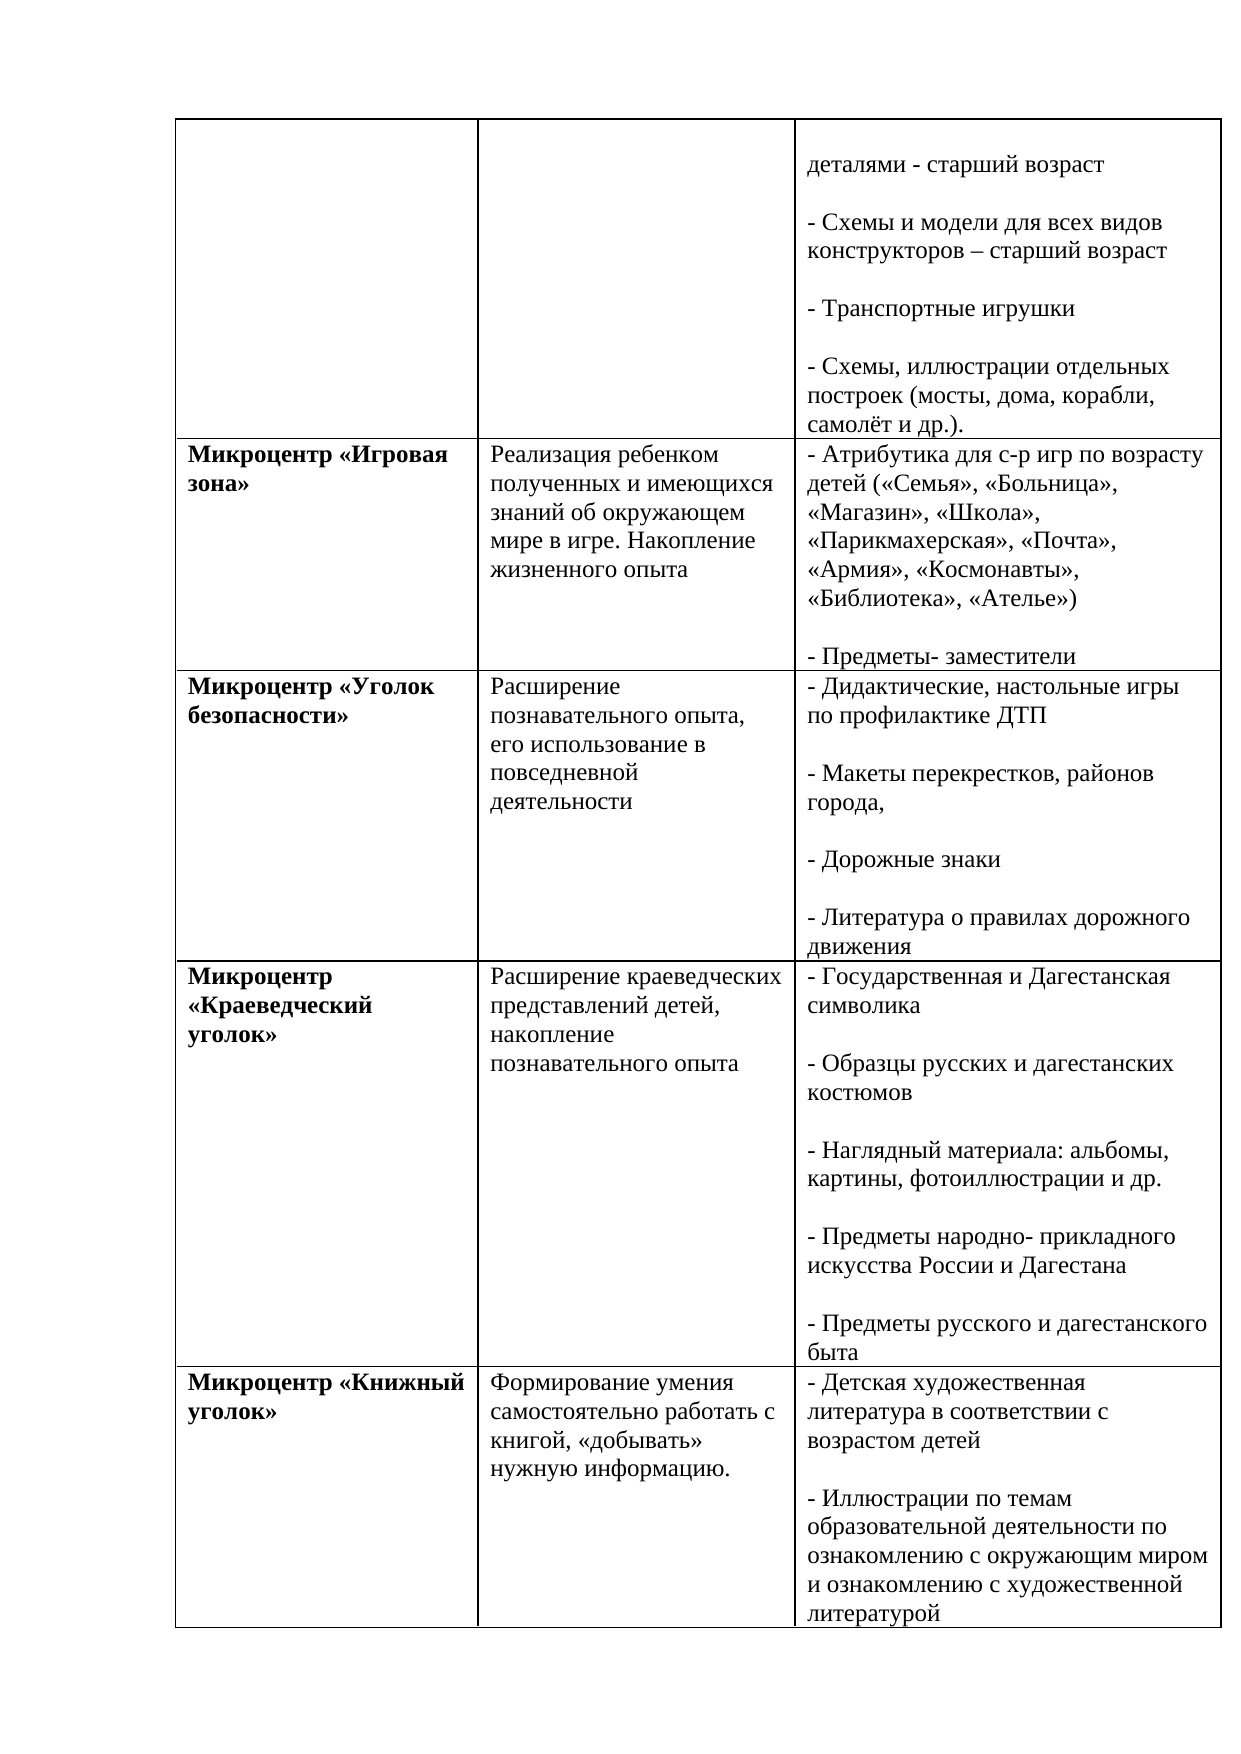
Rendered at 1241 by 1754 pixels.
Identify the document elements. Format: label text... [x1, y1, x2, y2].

table_cell - Государственная и Дагестанская символика - Образцы русских и дагестанских костюмов - Наглядный материала: альбомы, картины, фотоиллюстрации и др. - Предметы народно- прикладного искусства России и Дагестана - Предметы русского и дагестанского быта [796, 962, 1220, 1366]
table_cell Микроцентр «Игровая зона» [176, 439, 477, 669]
table_cell Реализация ребенком полученных и имеющихся знаний об окружающем мире в игре. Накопление жизненного опыта [479, 439, 794, 669]
table_cell - Атрибутика для с-р игр по возрасту детей («Семья», «Больница», «Магазин», «Школа», «Парикмахерская», «Почта», «Армия», «Космонавты», «Библиотека», «Ателье») - Предметы- заместители [796, 439, 1220, 669]
table_cell Расширение познавательного опыта, его использование в повседневной деятельности [479, 671, 794, 960]
table_cell Микроцентр «Краеведческий уголок» [176, 961, 477, 1366]
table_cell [176, 1367, 477, 1626]
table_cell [796, 1367, 1220, 1626]
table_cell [796, 120, 1220, 438]
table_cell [479, 120, 794, 438]
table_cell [479, 1367, 794, 1626]
table_cell Расширение краеведческих представлений детей, накопление познавательного опыта [479, 962, 794, 1366]
table_cell - Дидактические, настольные игры по профилактике ДТП - Макеты перекрестков, районов города, - Дорожные знаки - Литература о правилах дорожного движения [796, 671, 1220, 960]
table_cell Микроцентр «Уголок безопасности» [176, 671, 477, 960]
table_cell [176, 120, 477, 438]
